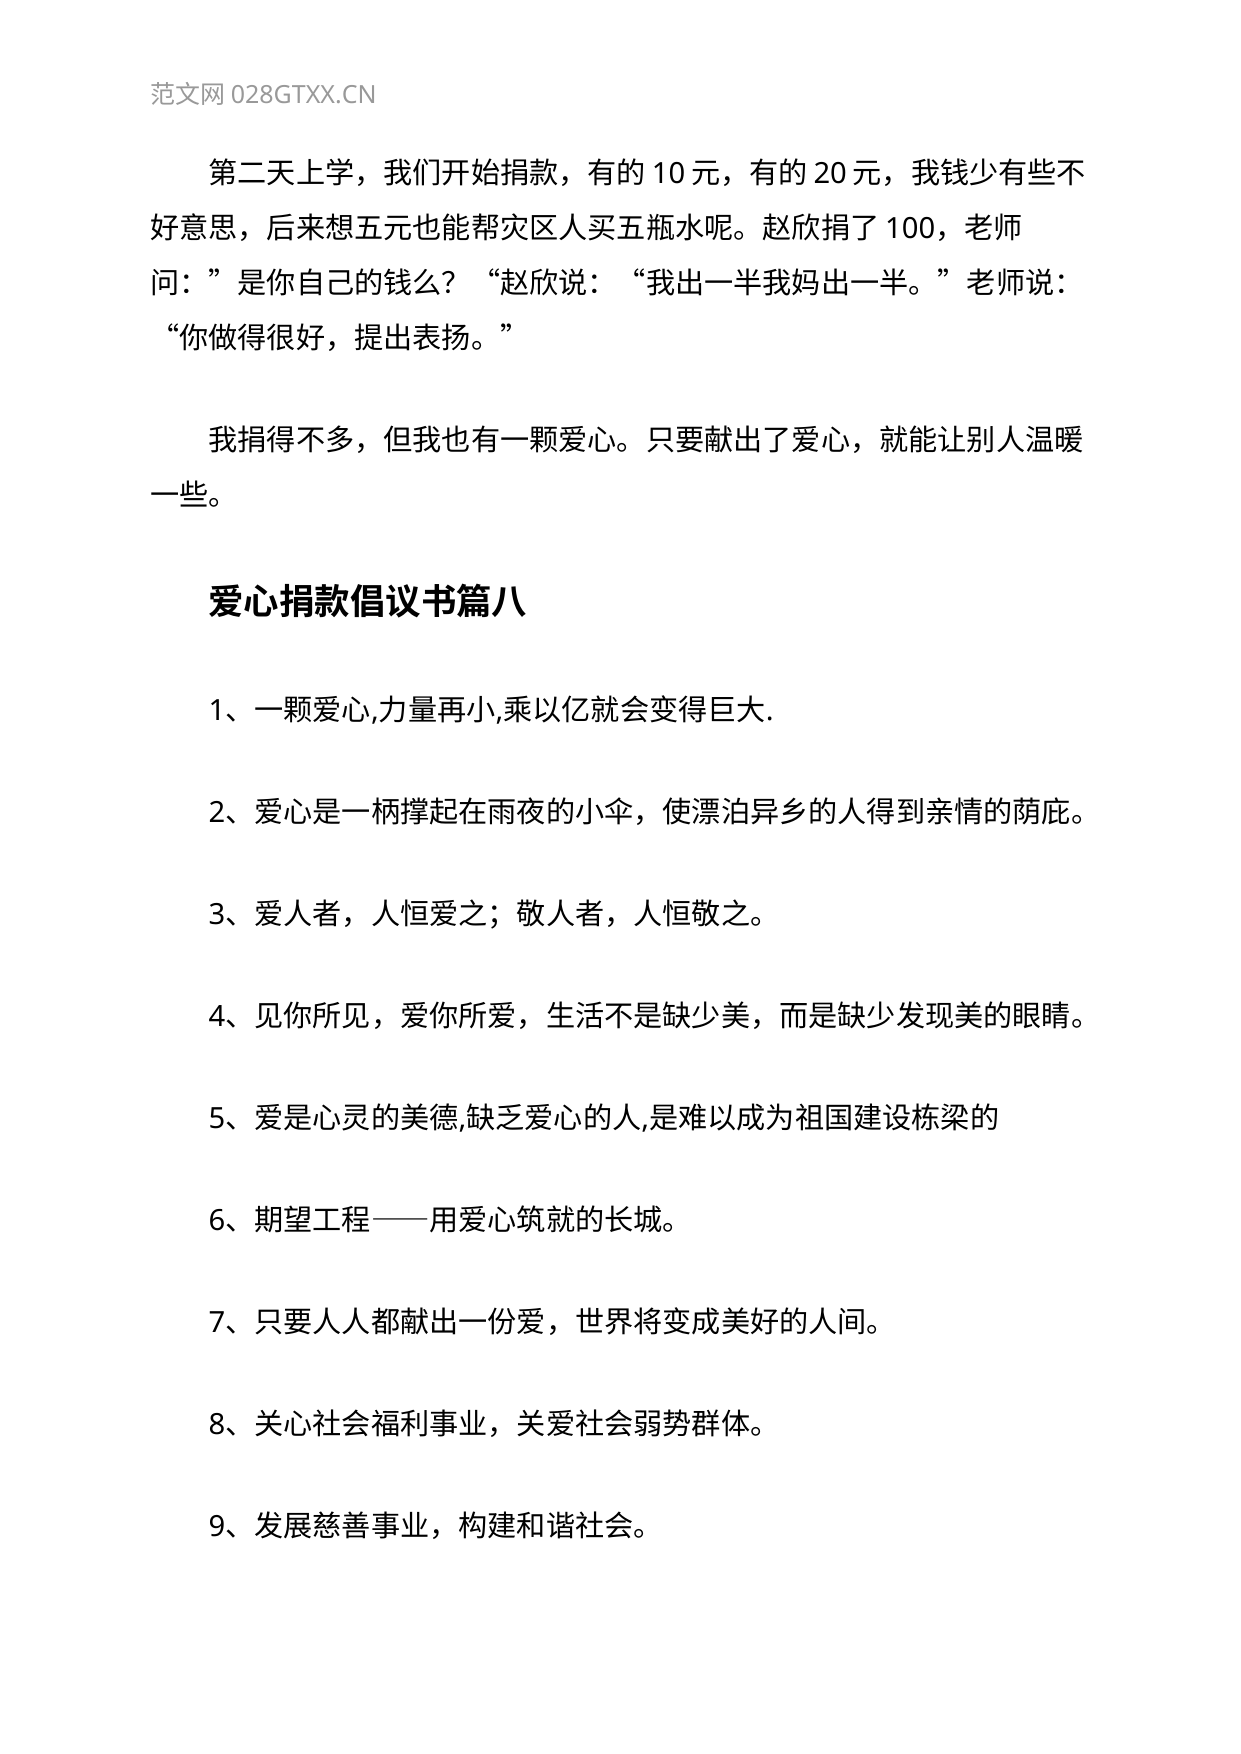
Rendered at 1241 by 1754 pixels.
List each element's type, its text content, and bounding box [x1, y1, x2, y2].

text 1、一颗爱心,力量再小,乘以亿就会变得巨大. [150, 687, 1090, 729]
text 5、爱是心灵的美德,缺乏爱心的人,是难以成为祖国建设栋梁的 [150, 1095, 1090, 1137]
text 2、爱心是一柄撑起在雨夜的小伞，使漂泊异乡的人得到亲情的荫庇。 [150, 789, 1090, 831]
text 我捐得不多，但我也有一颗爱心。只要献出了爱心，就能让别人温暖一些。 [150, 417, 1090, 514]
text 3、爱人者，人恒爱之；敬人者，人恒敬之。 [150, 891, 1090, 933]
text 第二天上学，我们开始捐款，有的10元，有的20元，我钱少有些不好意思，后来想五元也能帮灾区人买五瓶水呢。赵欣捐了100，老师问：”是你自己的钱么？“赵欣说：“我出一半我妈出一半。”老师说：“你做得很好，提出表扬。” [150, 150, 1090, 357]
text 9、发展慈善事业，构建和谐社会。 [150, 1503, 1090, 1545]
text 7、只要人人都献出一份爱，世界将变成美好的人间。 [150, 1299, 1090, 1341]
text 8、关心社会福利事业，关爱社会弱势群体。 [150, 1401, 1090, 1443]
text 爱心捐款倡议书篇八 [150, 573, 1090, 624]
text 4、见你所见，爱你所爱，生活不是缺少美，而是缺少发现美的眼睛。 [150, 993, 1090, 1035]
text 6、期望工程——用爱心筑就的长城。 [150, 1197, 1090, 1239]
